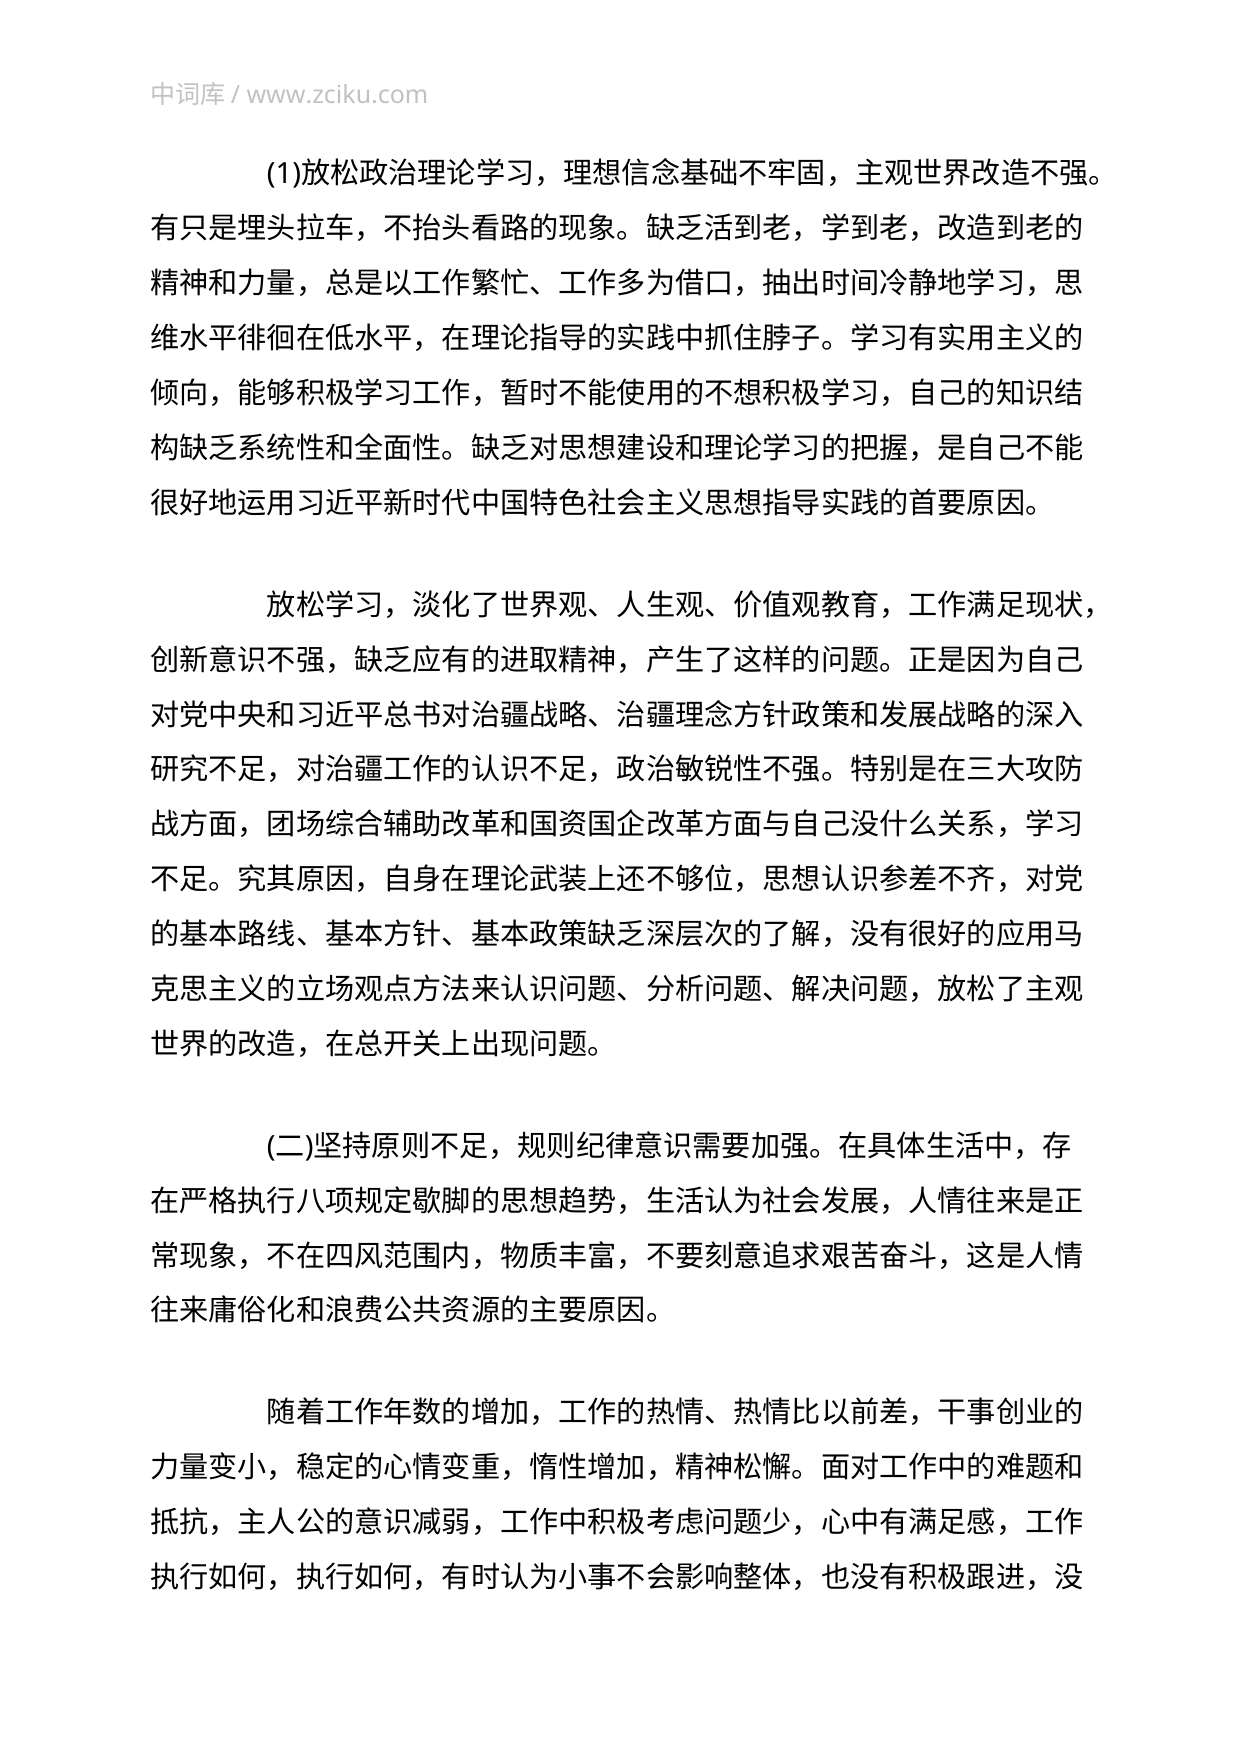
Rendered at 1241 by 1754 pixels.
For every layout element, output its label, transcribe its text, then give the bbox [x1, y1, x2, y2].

text (1)放松政治理论学习，理想信念基础不牢固，主观世界改造不强。有只是埋头拉车，不抬头看路的现象。缺乏活到老，学到老，改造到老的精神和力量，总是以工作繁忙、工作多为借口，抽出时间冷静地学习，思维水平徘徊在低水平，在理论指导的实践中抓住脖子。学习有实用主义的倾向，能够积极学习工作，暂时不能使用的不想积极学习，自己的知识结构缺乏系统性和全面性。缺乏对思想建设和理论学习的把握，是自己不能很好地运用习近平新时代中国特色社会主义思想指导实践的首要原因。 [150, 150, 1090, 522]
text (二)坚持原则不足，规则纪律意识需要加强。在具体生活中，存在严格执行八项规定歇脚的思想趋势，生活认为社会发展，人情往来是正常现象，不在四风范围内，物质丰富，不要刻意追求艰苦奋斗，这是人情往来庸俗化和浪费公共资源的主要原因。 [150, 1122, 1090, 1329]
text 放松学习，淡化了世界观、人生观、价值观教育，工作满足现状，创新意识不强，缺乏应有的进取精神，产生了这样的问题。正是因为自己对党中央和习近平总书对治疆战略、治疆理念方针政策和发展战略的深入研究不足，对治疆工作的认识不足，政治敏锐性不强。特别是在三大攻防战方面，团场综合辅助改革和国资国企改革方面与自己没什么关系，学习不足。究其原因，自身在理论武装上还不够位，思想认识参差不齐，对党的基本路线、基本方针、基本政策缺乏深层次的了解，没有很好的应用马克思主义的立场观点方法来认识问题、分析问题、解决问题，放松了主观世界的改造，在总开关上出现问题。 [150, 581, 1090, 1063]
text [150, 1389, 1090, 1596]
